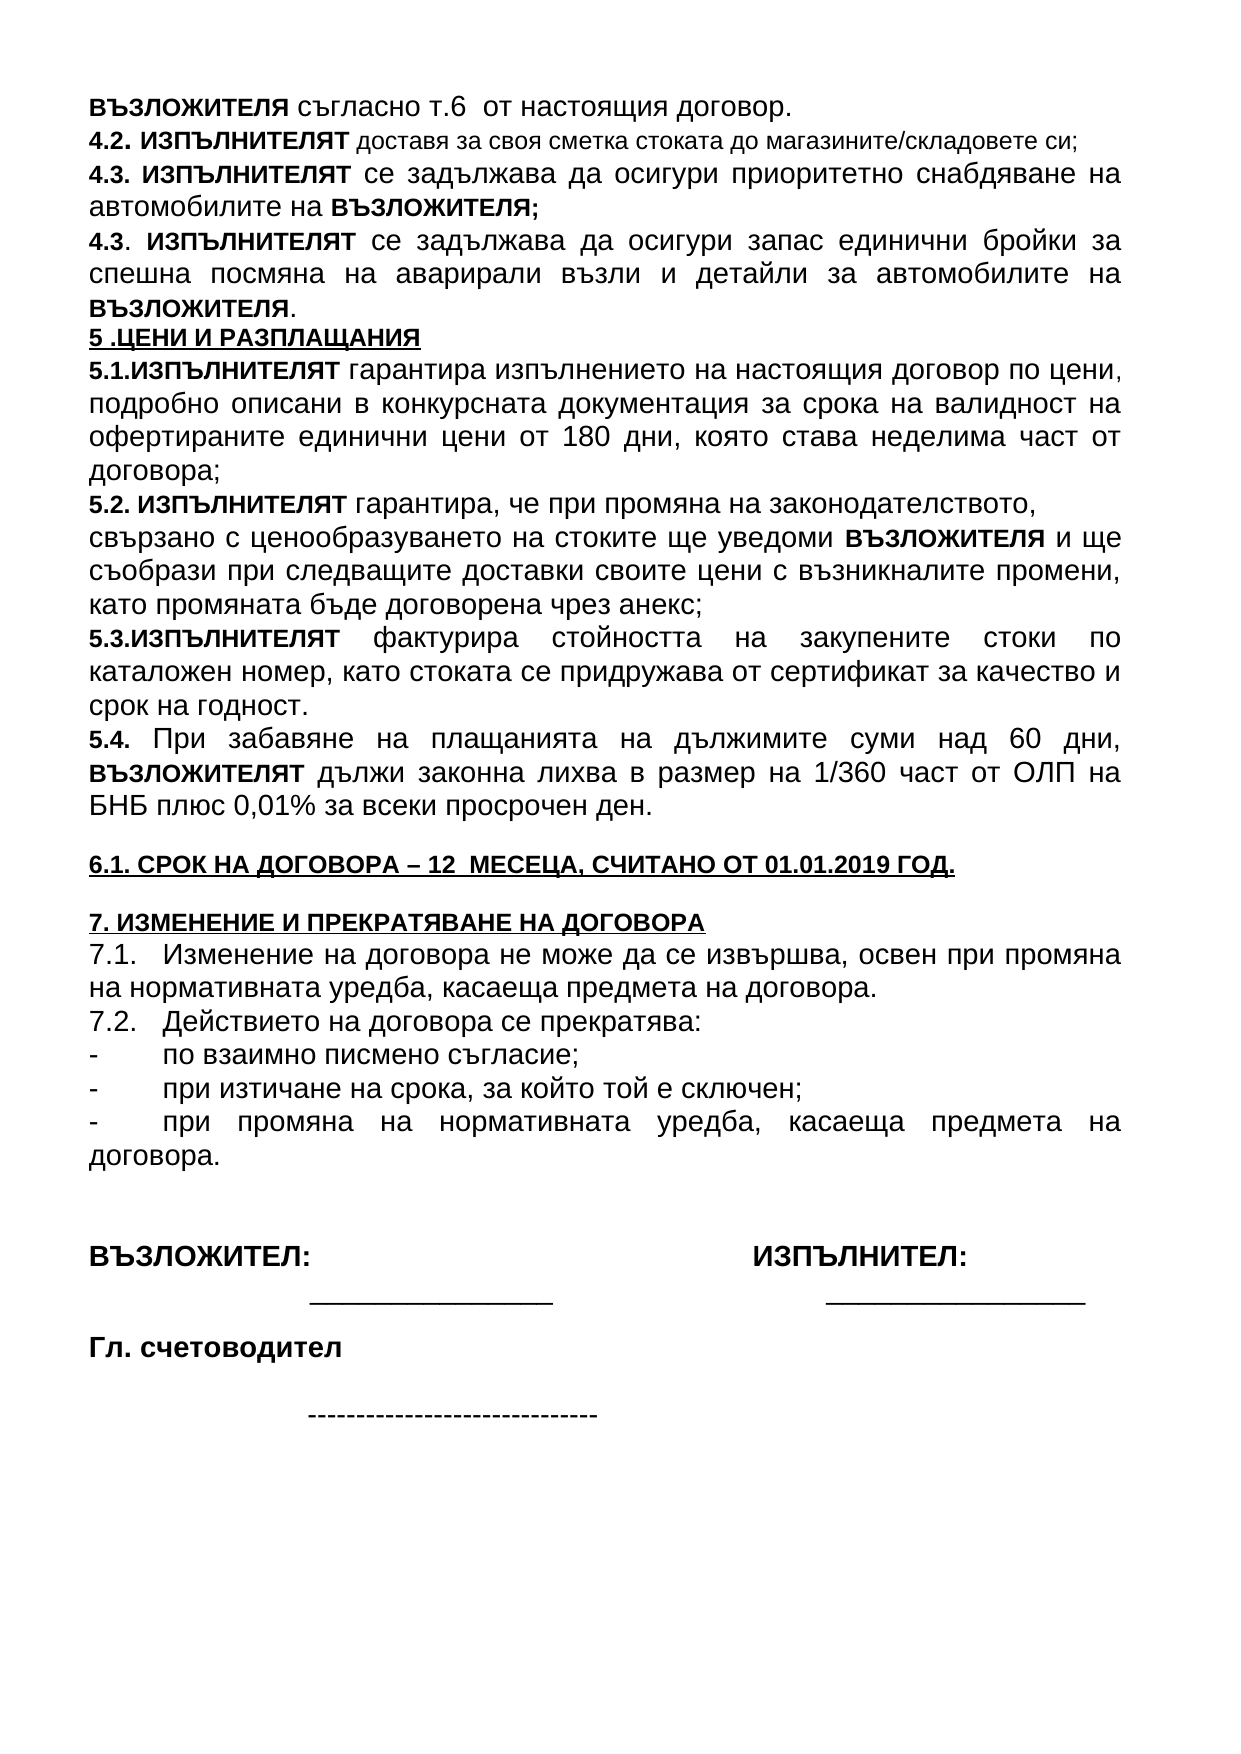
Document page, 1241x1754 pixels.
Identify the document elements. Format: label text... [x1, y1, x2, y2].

text 5.3.ИЗПЪЛНИТЕЛЯТ фактурира стойността на закупените стоки по каталожен номер, като стоката се придружава от сертификат за качество и срок на годност. [89, 621, 1122, 721]
text 7. ИЗМЕНЕНИЕ И ПРЕКРАТЯВАНЕ НА ДОГОВОРА [89, 908, 1122, 937]
text 5.1.ИЗПЪЛНИТЕЛЯТ гарантира изпълнението на настоящия договор по цени, подробно описани в конкурсната документация за срока на валидност на офертираните единични цени от 180 дни, която става неделима част от договора; [89, 352, 1122, 486]
text 6.1. СРОК НА ДОГОВОРА – 12 МЕСЕЦА, СЧИТАНО ОТ 01.01.2019 ГОД. [89, 851, 1122, 879]
text Гл. счетоводител [89, 1330, 1122, 1363]
text ВЪЗЛОЖИТЕЛ: ИЗПЪЛНИТЕЛ: [89, 1239, 1122, 1272]
text 4.3. ИЗПЪЛНИТЕЛЯТ се задължава да осигури приоритетно снабдяване на автомобилите на ВЪЗЛОЖИТЕЛЯ; [89, 156, 1122, 223]
text 4.3. ИЗПЪЛНИТЕЛЯТ се задължава да осигури запас единични бройки за спешна посмяна на аварирали възли и детайли за автомобилите на ВЪЗЛОЖИТЕЛЯ. [89, 223, 1122, 323]
text свързано с ценообразуването на стоките ще уведоми ВЪЗЛОЖИТЕЛЯ и ще съобрази при следващите доставки своите цени с възникналите промени, като промяната бъде договорена чрез анекс; [89, 520, 1122, 621]
text 5.2. ИЗПЪЛНИТЕЛЯТ гарантира, че при промяна на законодателството, [89, 486, 1122, 520]
text - при изтичане на срока, за който той е сключен; [89, 1071, 1122, 1104]
text _______________ ________________ [164, 1272, 1122, 1306]
text ------------------------------ [89, 1397, 1122, 1430]
text 7.1. Изменение на договора не може да се извършва, освен при промяна на нормативната уредба, касаеща предмета на договора. [89, 937, 1122, 1004]
text 5 .ЦЕНИ И РАЗПЛАЩАНИЯ [89, 323, 1122, 352]
text - по взаимно писмено съгласие; [89, 1037, 1122, 1071]
text 4.2. ИЗПЪЛНИТЕЛЯТ доставя за своя сметка стоката до магазините/складовете си; [89, 122, 1122, 156]
text - при промяна на нормативната уредба, касаеща предмета на договора. [89, 1104, 1122, 1172]
text 7.2. Действието на договора се прекратява: [89, 1004, 1122, 1037]
text 5.4. При забавяне на плащанията на дължимите суми над 60 дни, ВЪЗЛОЖИТЕЛЯТ дължи законна лихва в размер на 1/360 част от ОЛП на БНБ плюс 0,01% за всеки просрочен ден. [89, 721, 1122, 822]
text ВЪЗЛОЖИТЕЛЯ съгласно т.6 от настоящия договор. [89, 89, 1122, 122]
